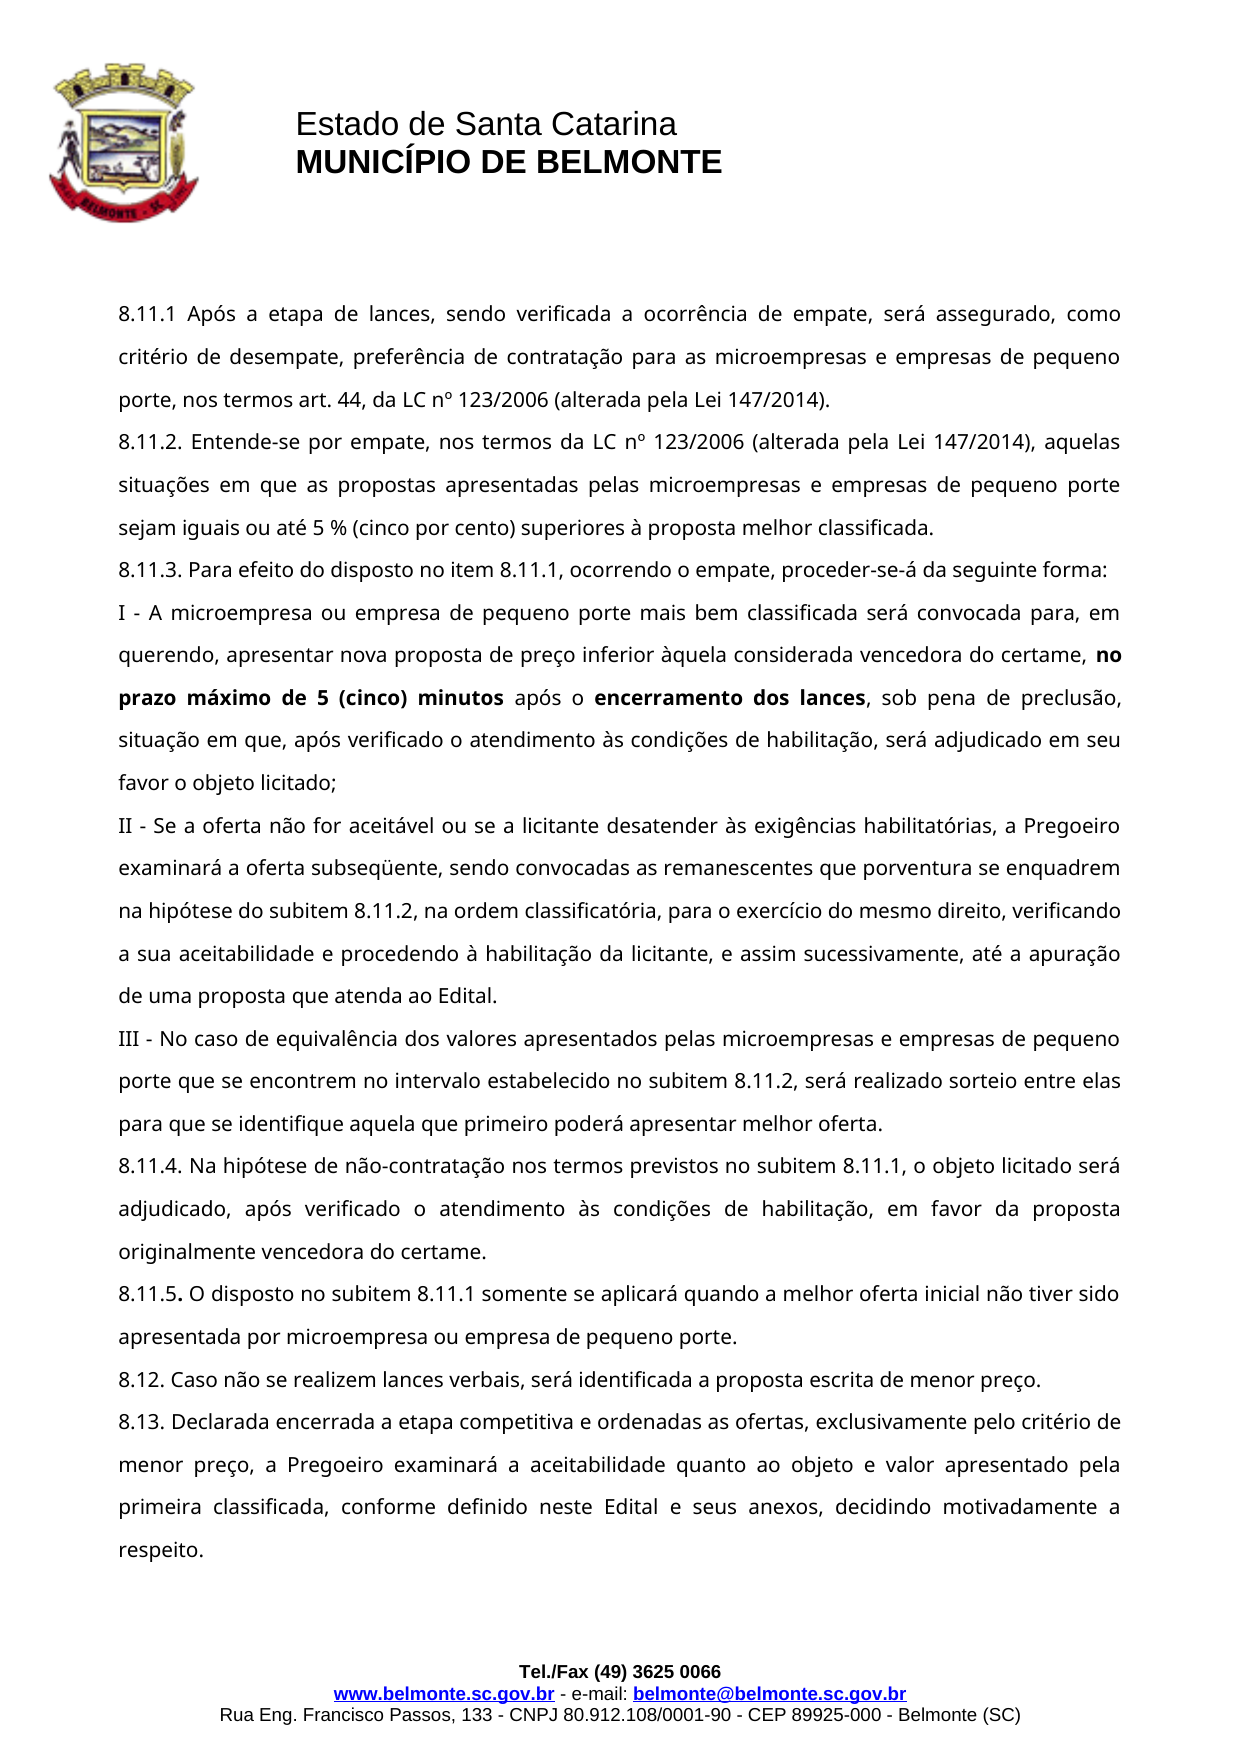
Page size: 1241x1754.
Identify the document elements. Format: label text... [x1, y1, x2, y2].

text III - No caso de equivalência dos valores apresentados pelas microempresas e empresas de pequeno porte que se encontrem no intervalo estabelecido no subitem 8.11.2, será realizado sorteio entre elas para que se identifique aquela que primeiro poderá apresentar melhor oferta. [118, 1024, 1122, 1137]
text II - Se a oferta não for aceitável ou se a licitante desatender às exigências habilitatórias, a Pregoeiro examinará a oferta subseqüente, sendo convocadas as remanescentes que porventura se enquadrem na hipótese do subitem 8.11.2, na ordem classificatória, para o exercício do mesmo direito, verificando a sua aceitabilidade e procedendo à habilitação da licitante, e assim sucessivamente, até a apuração de uma proposta que atenda ao Edital. [118, 811, 1122, 1010]
text 8.11.1 Após a etapa de lances, sendo verificada a ocorrência de empate, será assegurado, como critério de desempate, preferência de contratação para as microempresas e empresas de pequeno porte, nos termos art. 44, da LC nº 123/2006 (alterada pela Lei 147/2014). [118, 299, 1122, 413]
text 8.12. Caso não se realizem lances verbais, será identificada a proposta escrita de menor preço. [118, 1365, 1122, 1393]
text 8.11.5. O disposto no subitem 8.11.1 somente se aplicará quando a melhor oferta inicial não tiver sido apresentada por microempresa ou empresa de pequeno porte. [118, 1279, 1122, 1351]
text 8.11.4. Na hipótese de não-contratação nos termos previstos no subitem 8.11.1, o objeto licitado será adjudicado, após verificado o atendimento às condições de habilitação, em favor da proposta originalmente vencedora do certame. [118, 1152, 1122, 1265]
text I - A microempresa ou empresa de pequeno porte mais bem classificada será convocada para, em querendo, apresentar nova proposta de preço inferior àquela considerada vencedora do certame, no prazo máximo de 5 (cinco) minutos após o encerramento dos lances, sob pena de preclusão, situação em que, após verificado o atendimento às condições de habilitação, será adjudicado em seu favor o objeto licitado; [118, 598, 1122, 797]
text 8.11.3. Para efeito do disposto no item 8.11.1, ocorrendo o empate, proceder-se-á da seguinte forma: [118, 555, 1122, 584]
picture [26, 44, 225, 243]
text 8.11.2. Entende-se por empate, nos termos da LC nº 123/2006 (alterada pela Lei 147/2014), aquelas situações em que as propostas apresentadas pelas microempresas e empresas de pequeno porte sejam iguais ou até 5 % (cinco por cento) superiores à proposta melhor classificada. [118, 427, 1122, 541]
text 8.13. Declarada encerrada a etapa competitiva e ordenadas as ofertas, exclusivamente pelo critério de menor preço, a Pregoeiro examinará a aceitabilidade quanto ao objeto e valor apresentado pela primeira classificada, conforme definido neste Edital e seus anexos, decidindo motivadamente a respeito. [118, 1407, 1122, 1563]
